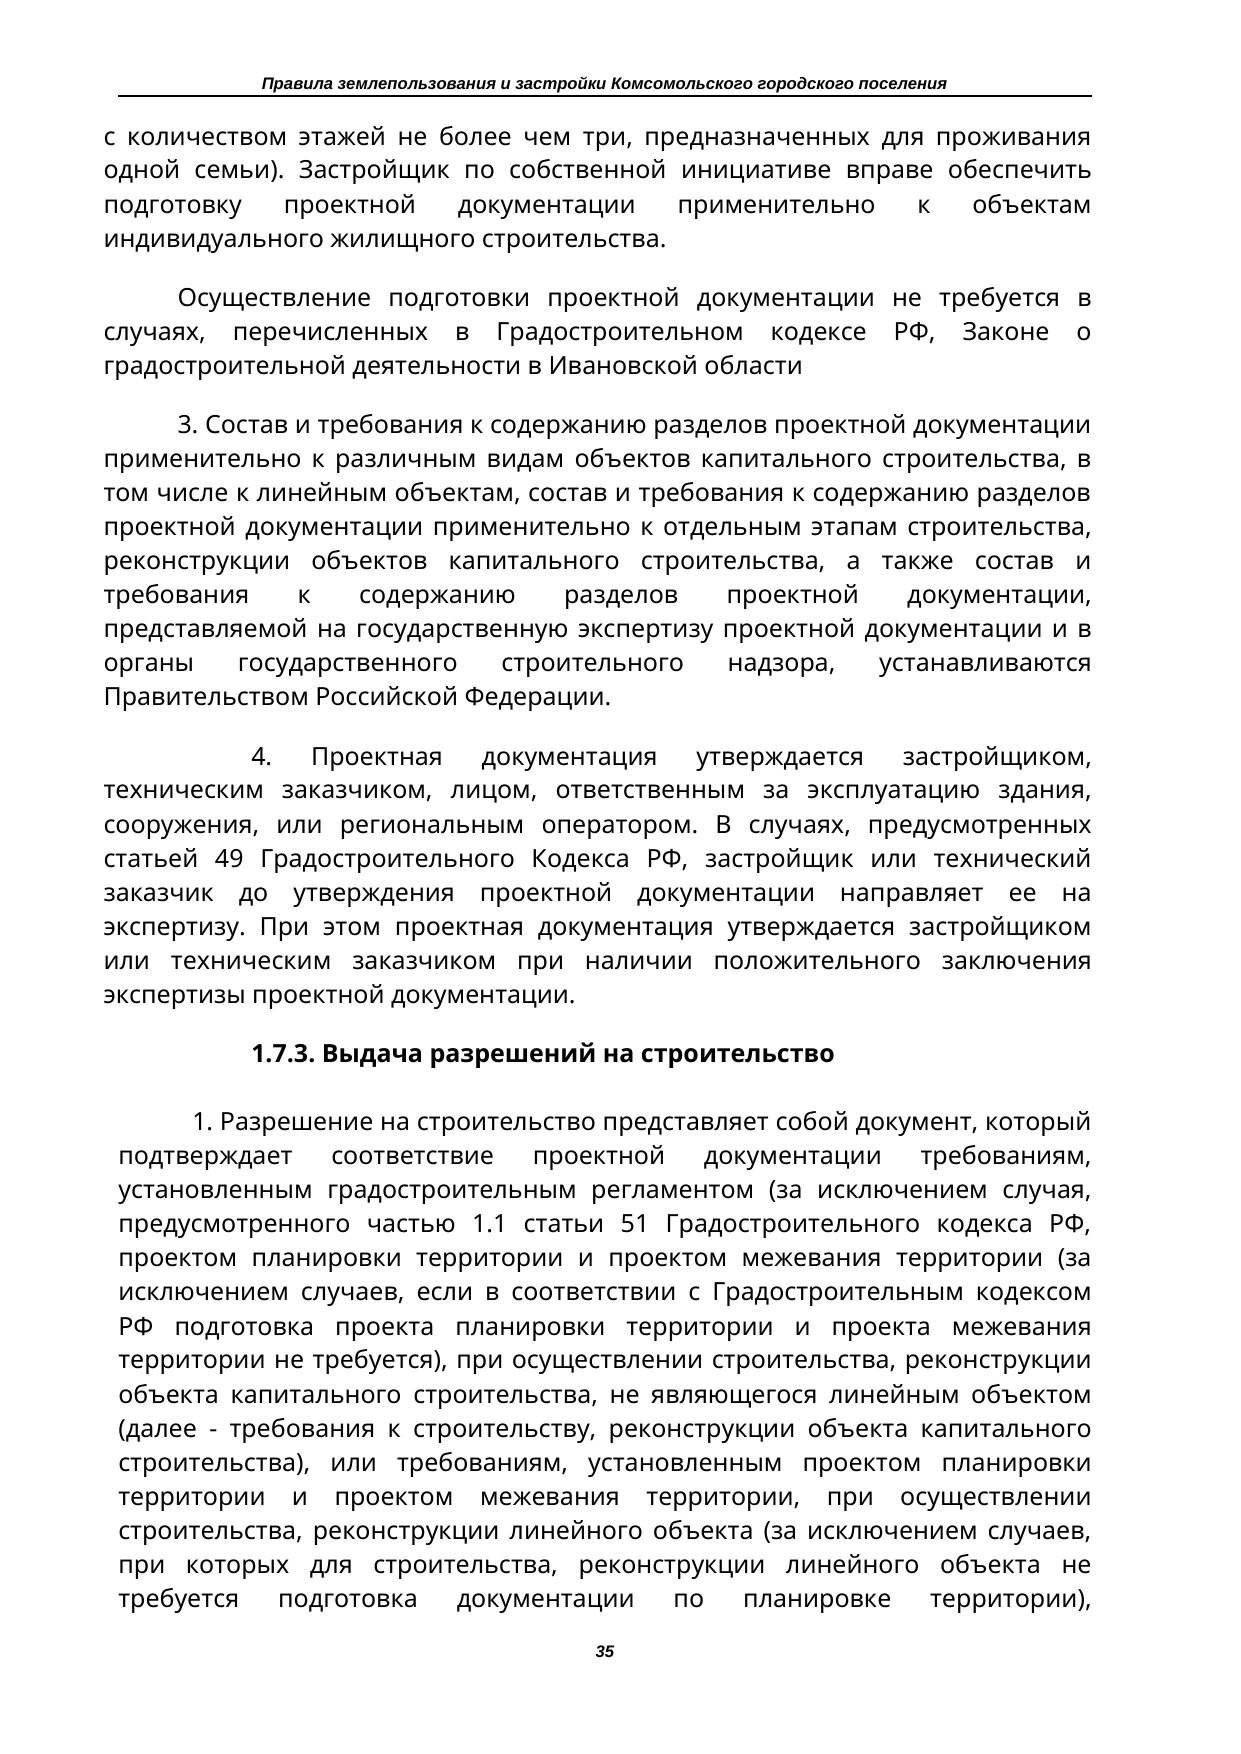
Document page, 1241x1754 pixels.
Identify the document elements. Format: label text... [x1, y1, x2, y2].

text Осуществление подготовки проектной документации не требуется в случаях, перечисленных в Градостроительном кодексе РФ, Законе о градостроительной деятельности в Ивановской области [103, 279, 1092, 382]
text 1.7.3. Выдача разрешений на строительство [103, 1036, 1092, 1070]
text 3. Состав и требования к содержанию разделов проектной документации применительно к различным видам объектов капитального строительства, в том числе к линейным объектам, состав и требования к содержанию разделов проектной документации применительно к отдельным этапам строительства, реконструкции объектов капитального строительства, а также состав и требования к содержанию разделов проектной документации, представляемой на государственную экспертизу проектной документации и в органы государственного строительного надзора, устанавливаются Правительством Российской Федерации. [103, 407, 1092, 713]
text 4. Проектная документация утверждается застройщиком, техническим заказчиком, лицом, ответственным за эксплуатацию здания, сооружения, или региональным оператором. В случаях, предусмотренных статьей 49 Градостроительного Кодекса РФ, застройщик или технический заказчик до утверждения проектной документации направляет ее на экспертизу. При этом проектная документация утверждается застройщиком или техническим заказчиком при наличии положительного заключения экспертизы проектной документации. [103, 738, 1092, 1011]
